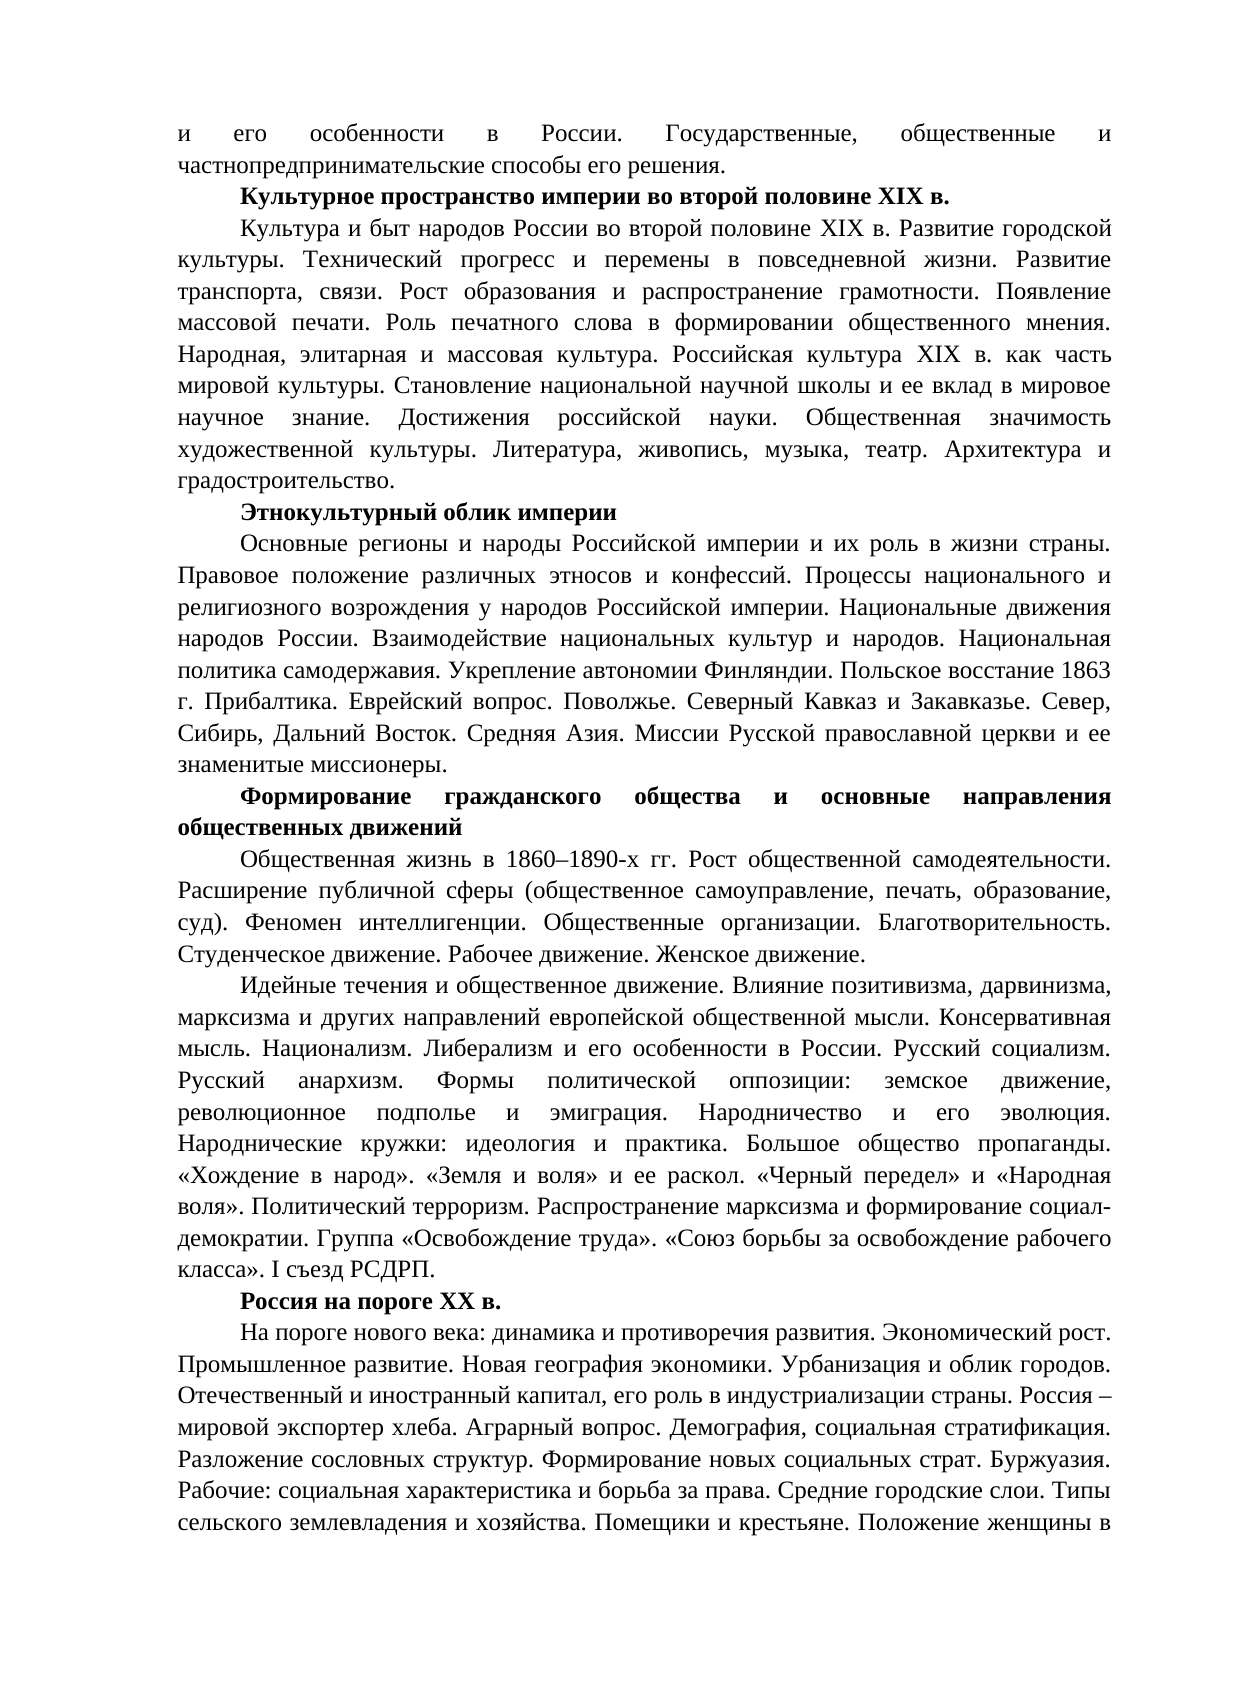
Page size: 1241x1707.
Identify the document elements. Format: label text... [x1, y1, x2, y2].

text Идейные течения и общественное движение. Влияние позитивизма, дарвинизма, марксизма и других направлений европейской общественной мысли. Консервативная мысль. Национализм. Либерализм и его особенности в России. Русский социализм. Русский анархизм. Формы политической оппозиции: земское движение, революционное подполье и эмиграция. Народничество и его эволюция. Народнические кружки: идеология и практика. Большое общество пропаганды. «Хождение в народ». «Земля и воля» и ее раскол. «Черный передел» и «Народная воля». Политический терроризм. Распространение марксизма и формирование социал-демократии. Группа «Освобождение труда». «Союз борьбы за освобождение рабочего класса». I съезд РСДРП. [177, 970, 1112, 1283]
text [177, 1317, 1112, 1536]
text Этнокультурный облик империи [177, 497, 1112, 526]
text Формирование гражданского общества и основные направления общественных движений [177, 781, 1112, 841]
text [177, 118, 1112, 178]
text Россия на пороге ХХ в. [177, 1286, 1112, 1315]
text Культурное пространство империи во второй половине XIX в. [177, 181, 1112, 210]
text Основные регионы и народы Российской империи и их роль в жизни страны. Правовое положение различных этносов и конфессий. Процессы национального и религиозного возрождения у народов Российской империи. Национальные движения народов России. Взаимодействие национальных культур и народов. Национальная политика самодержавия. Укрепление автономии Финляндии. Польское восстание 1863 г. Прибалтика. Еврейский вопрос. Поволжье. Северный Кавказ и Закавказье. Север, Сибирь, Дальний Восток. Средняя Азия. Миссии Русской православной церкви и ее знаменитые миссионеры. [177, 528, 1112, 778]
text Культура и быт народов России во второй половине XIX в. Развитие городской культуры. Технический прогресс и перемены в повседневной жизни. Развитие транспорта, связи. Рост образования и распространение грамотности. Появление массовой печати. Роль печатного слова в формировании общественного мнения. Народная, элитарная и массовая культура. Российская культура XIX в. как часть мировой культуры. Становление национальной научной школы и ее вклад в мировое научное знание. Достижения российской науки. Общественная значимость художественной культуры. Литература, живопись, музыка, театр. Архитектура и градостроительство. [177, 213, 1112, 494]
text Общественная жизнь в 1860–1890-х гг. Рост общественной самодеятельности. Расширение публичной сферы (общественное самоуправление, печать, образование, суд). Феномен интеллигенции. Общественные организации. Благотворительность. Студенческое движение. Рабочее движение. Женское движение. [177, 844, 1112, 967]
